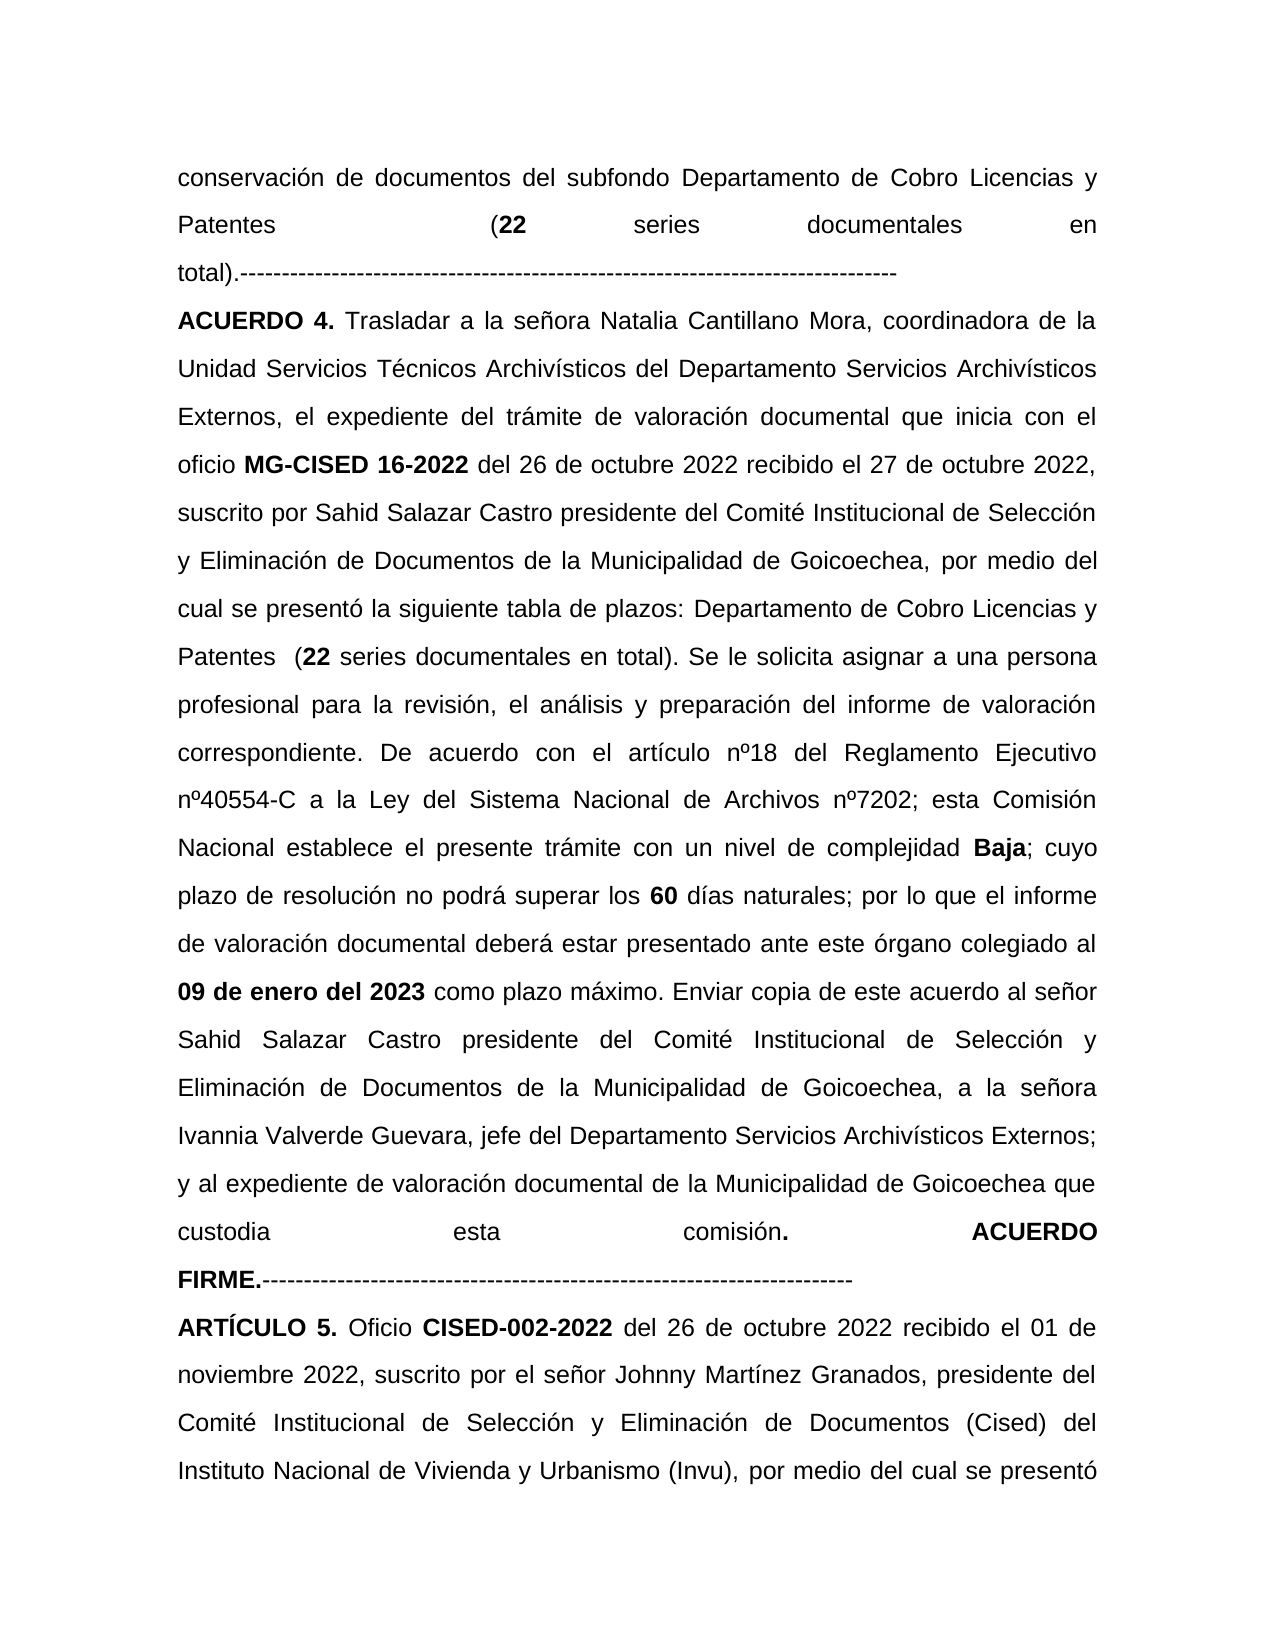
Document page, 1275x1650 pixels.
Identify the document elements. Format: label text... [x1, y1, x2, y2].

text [177, 1298, 1098, 1489]
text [177, 148, 1098, 291]
text ACUERDO 4. Trasladar a la señora Natalia Cantillano Mora, coordinadora de la Unidad Servicios Técnicos Archivísticos del Departamento Servicios Archivísticos Externos, el expediente del trámite de valoración documental que inicia con el oficio MG-CISED 16-2022 del 26 de octubre 2022 recibido el 27 de octubre 2022, suscrito por Sahid Salazar Castro presidente del Comité Institucional de Selección y Eliminación de Documentos de la Municipalidad de Goicoechea, por medio del cual se presentó la siguiente tabla de plazos: Departamento de Cobro Licencias y Patentes (22 series documentales en total). Se le solicita asignar a una persona profesional para la revisión, el análisis y preparación del informe de valoración correspondiente. De acuerdo con el artículo nº18 del Reglamento Ejecutivo nº40554-C a la Ley del Sistema Nacional de Archivos nº7202; esta Comisión Nacional establece el presente trámite con un nivel de complejidad Baja; cuyo plazo de resolución no podrá superar los 60 días naturales; por lo que el informe de valoración documental deberá estar presentado ante este órgano colegiado al 09 de enero del 2023 como plazo máximo. Enviar copia de este acuerdo al señor Sahid Salazar Castro presidente del Comité Institucional de Selección y Eliminación de Documentos de la Municipalidad de Goicoechea, a la señora Ivannia Valverde Guevara, jefe del Departamento Servicios Archivísticos Externos; y al expediente de valoración documental de la Municipalidad de Goicoechea que custodia esta comisión. ACUERDO FIRME.----------------------------------------------------------------------- [177, 291, 1098, 1298]
